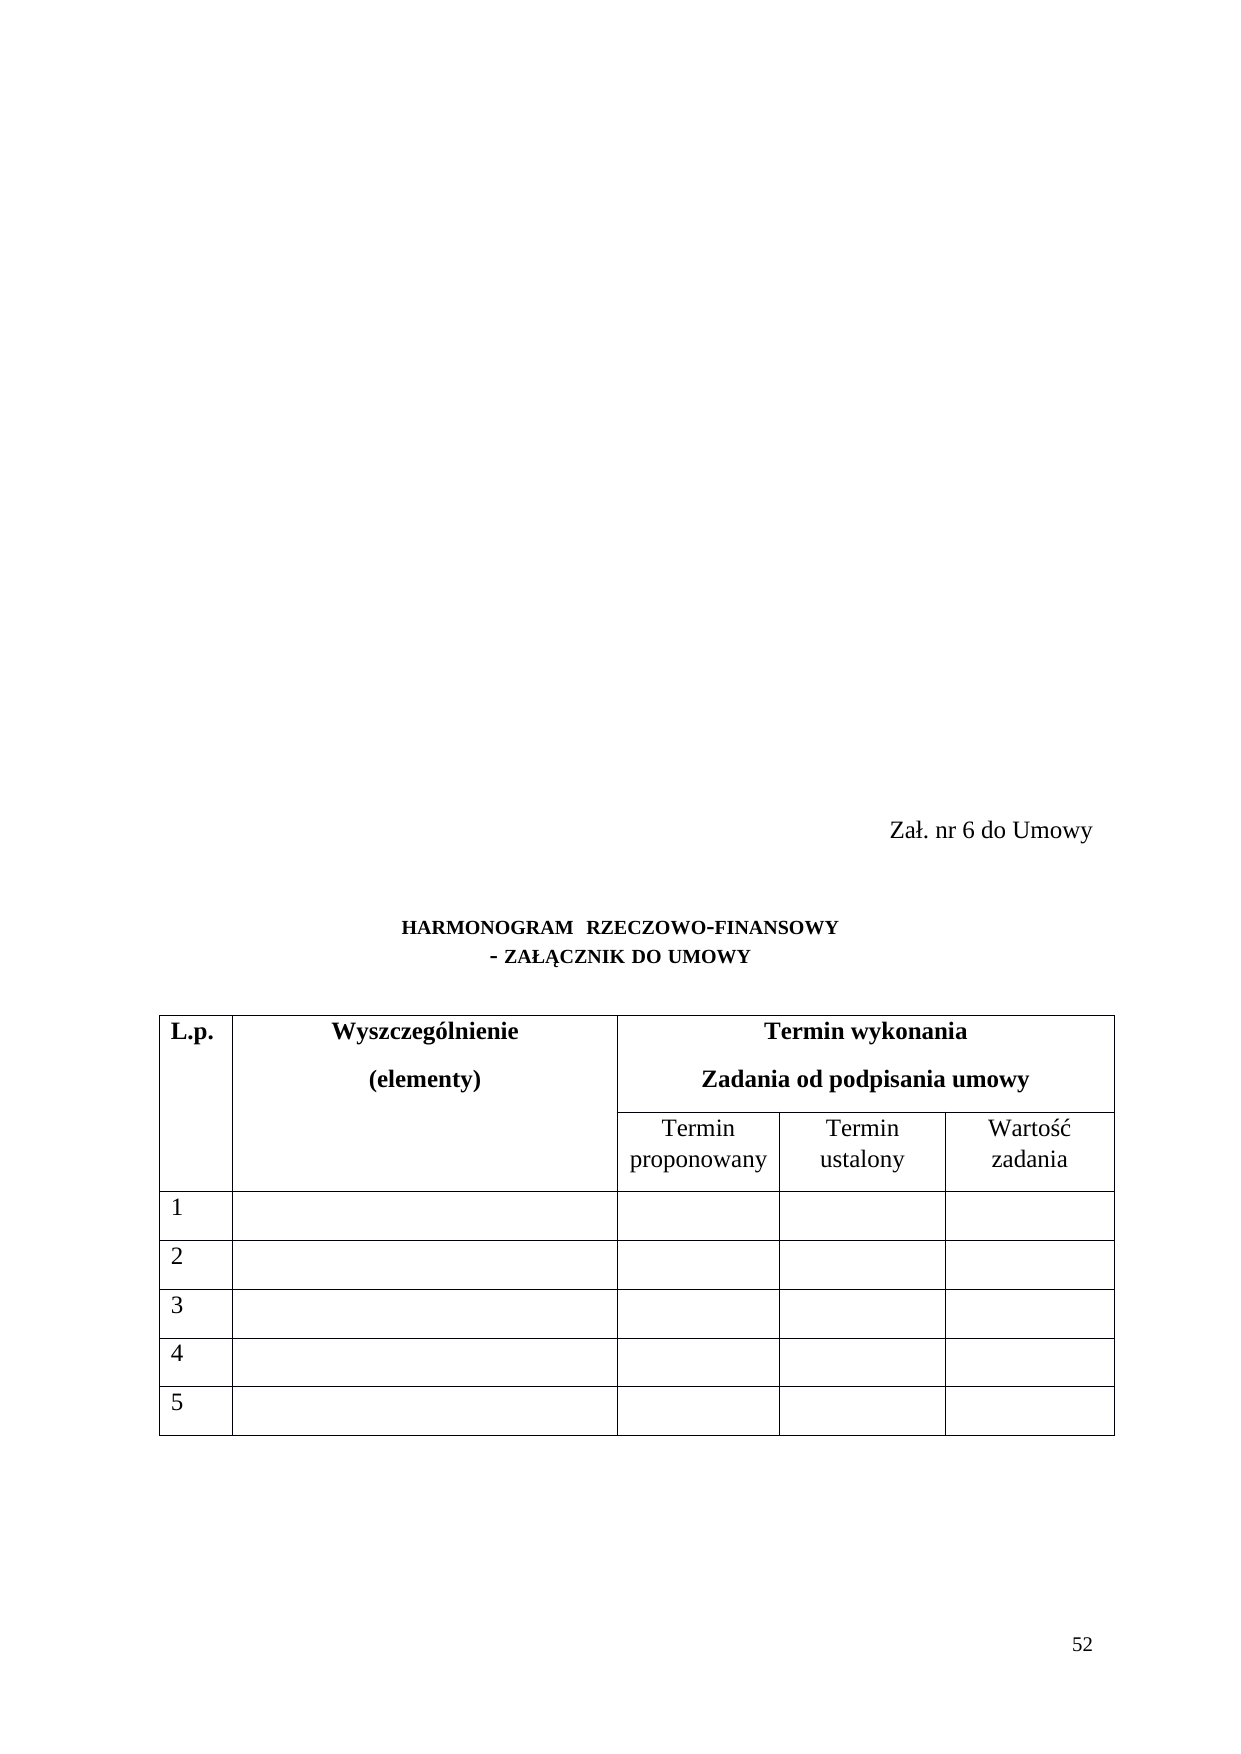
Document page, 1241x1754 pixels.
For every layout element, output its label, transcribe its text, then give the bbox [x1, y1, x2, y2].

table_cell [946, 1241, 1114, 1289]
table_header Termin wykonania Zadania od podpisania umowy [618, 1016, 1114, 1112]
table_cell Wartość zadania [946, 1113, 1114, 1191]
table_cell [233, 1192, 617, 1240]
table_cell [780, 1339, 945, 1386]
text harmonogram rzeczowo-finansowy [148, 911, 1093, 940]
table_cell [946, 1290, 1114, 1337]
table_cell [780, 1387, 945, 1435]
table_cell 4 [160, 1339, 232, 1386]
text Zał. nr 6 do Umowy [148, 816, 1093, 844]
table_cell Termin proponowany [618, 1113, 779, 1191]
table_cell [946, 1192, 1114, 1240]
table_cell [780, 1192, 945, 1240]
table_cell [618, 1241, 779, 1289]
table_cell [618, 1339, 779, 1386]
table_cell [233, 1339, 617, 1386]
table_cell [233, 1387, 617, 1435]
table_header L.p. [160, 1016, 232, 1191]
text - załącznik do umowy [148, 940, 1093, 968]
table_cell [780, 1241, 945, 1289]
table_cell 5 [160, 1387, 232, 1435]
table_cell [618, 1387, 779, 1435]
table_cell [618, 1290, 779, 1337]
table_cell 3 [160, 1290, 232, 1337]
table_cell [780, 1290, 945, 1337]
table_cell [946, 1339, 1114, 1386]
table_header Wyszczególnienie (elementy) [233, 1016, 617, 1191]
table_cell [233, 1290, 617, 1337]
table_cell 1 [160, 1192, 232, 1240]
table_cell [618, 1192, 779, 1240]
table_cell Termin ustalony [780, 1113, 945, 1191]
table_cell [233, 1241, 617, 1289]
table_cell [946, 1387, 1114, 1435]
table_cell 2 [160, 1241, 232, 1289]
